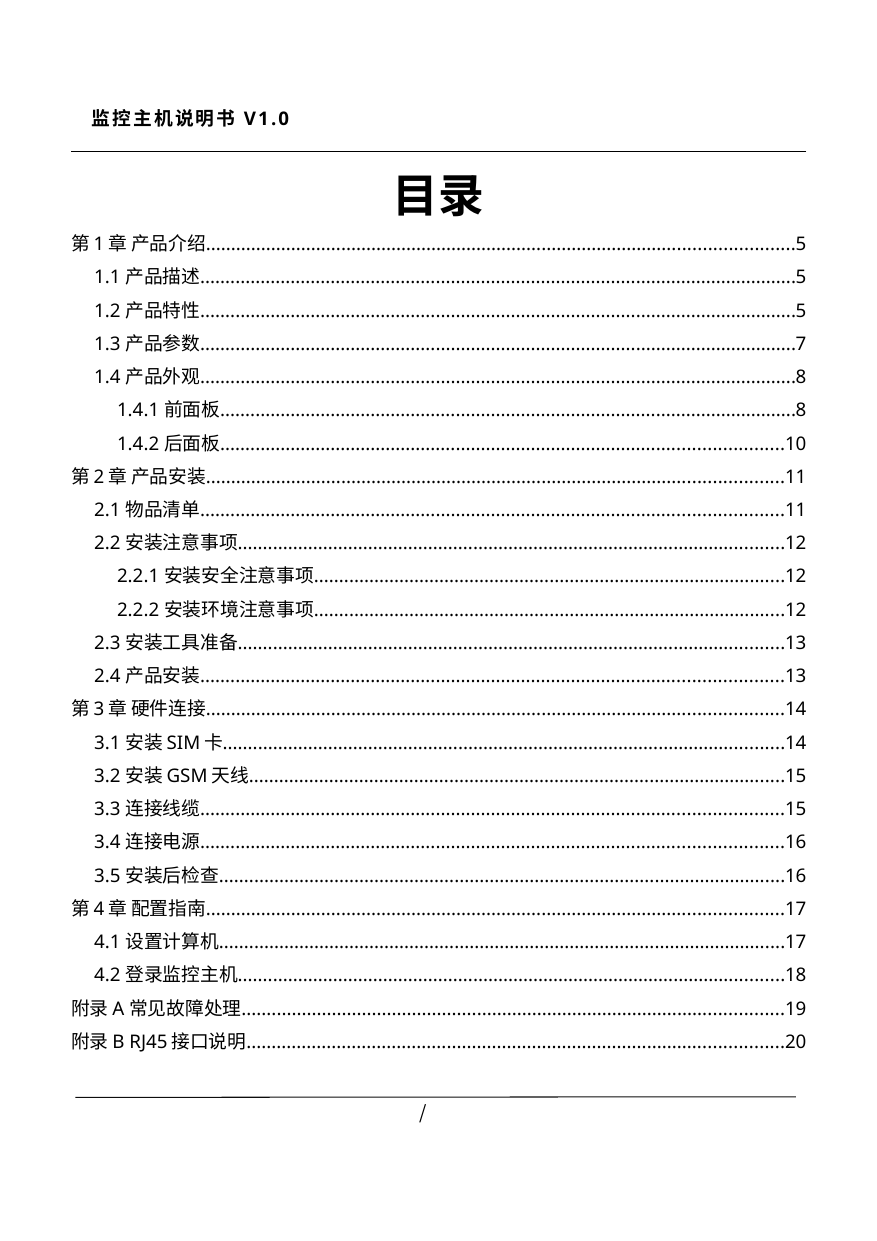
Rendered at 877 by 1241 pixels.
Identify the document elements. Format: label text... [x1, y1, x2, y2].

text 第4章 配置指南 17 [71, 890, 806, 924]
text 4.2 登录监控主机 18 [94, 957, 806, 990]
text 附录B RJ45接口说明 20 [71, 1023, 806, 1057]
text 2.2.2 安装环境注意事项 12 [117, 591, 806, 624]
text 第2章 产品安装 11 [71, 458, 806, 492]
text 1.2 产品特性 5 [94, 292, 806, 326]
text 1.4.2 后面板 10 [117, 425, 806, 458]
text 1.4 产品外观 8 [94, 359, 806, 392]
text 2.2 安装注意事项 12 [94, 525, 806, 558]
text 2.2.1 安装安全注意事项 12 [117, 558, 806, 591]
text 3.5 安装后检查 16 [94, 857, 806, 890]
text 第3章 硬件连接 14 [71, 691, 806, 724]
text 2.3 安装工具准备 13 [94, 624, 806, 658]
text 附录A 常见故障处理 19 [71, 990, 806, 1023]
text 1.1 产品描述 5 [94, 259, 806, 292]
text 2.4 产品安装 13 [94, 658, 806, 691]
text 1.4.1 前面板 8 [117, 392, 806, 425]
text 3.4 连接电源 16 [94, 824, 806, 857]
text 2.1 物品清单 11 [94, 492, 806, 525]
text 3.2 安装GSM天线 15 [94, 757, 806, 791]
text 目录 [71, 159, 806, 226]
text 3.3 连接线缆 15 [94, 791, 806, 824]
text 4.1 设置计算机 17 [94, 924, 806, 957]
text 第1章 产品介绍 5 [71, 226, 806, 259]
text 1.3 产品参数 7 [94, 326, 806, 359]
text 3.1 安装SIM卡 14 [94, 724, 806, 757]
